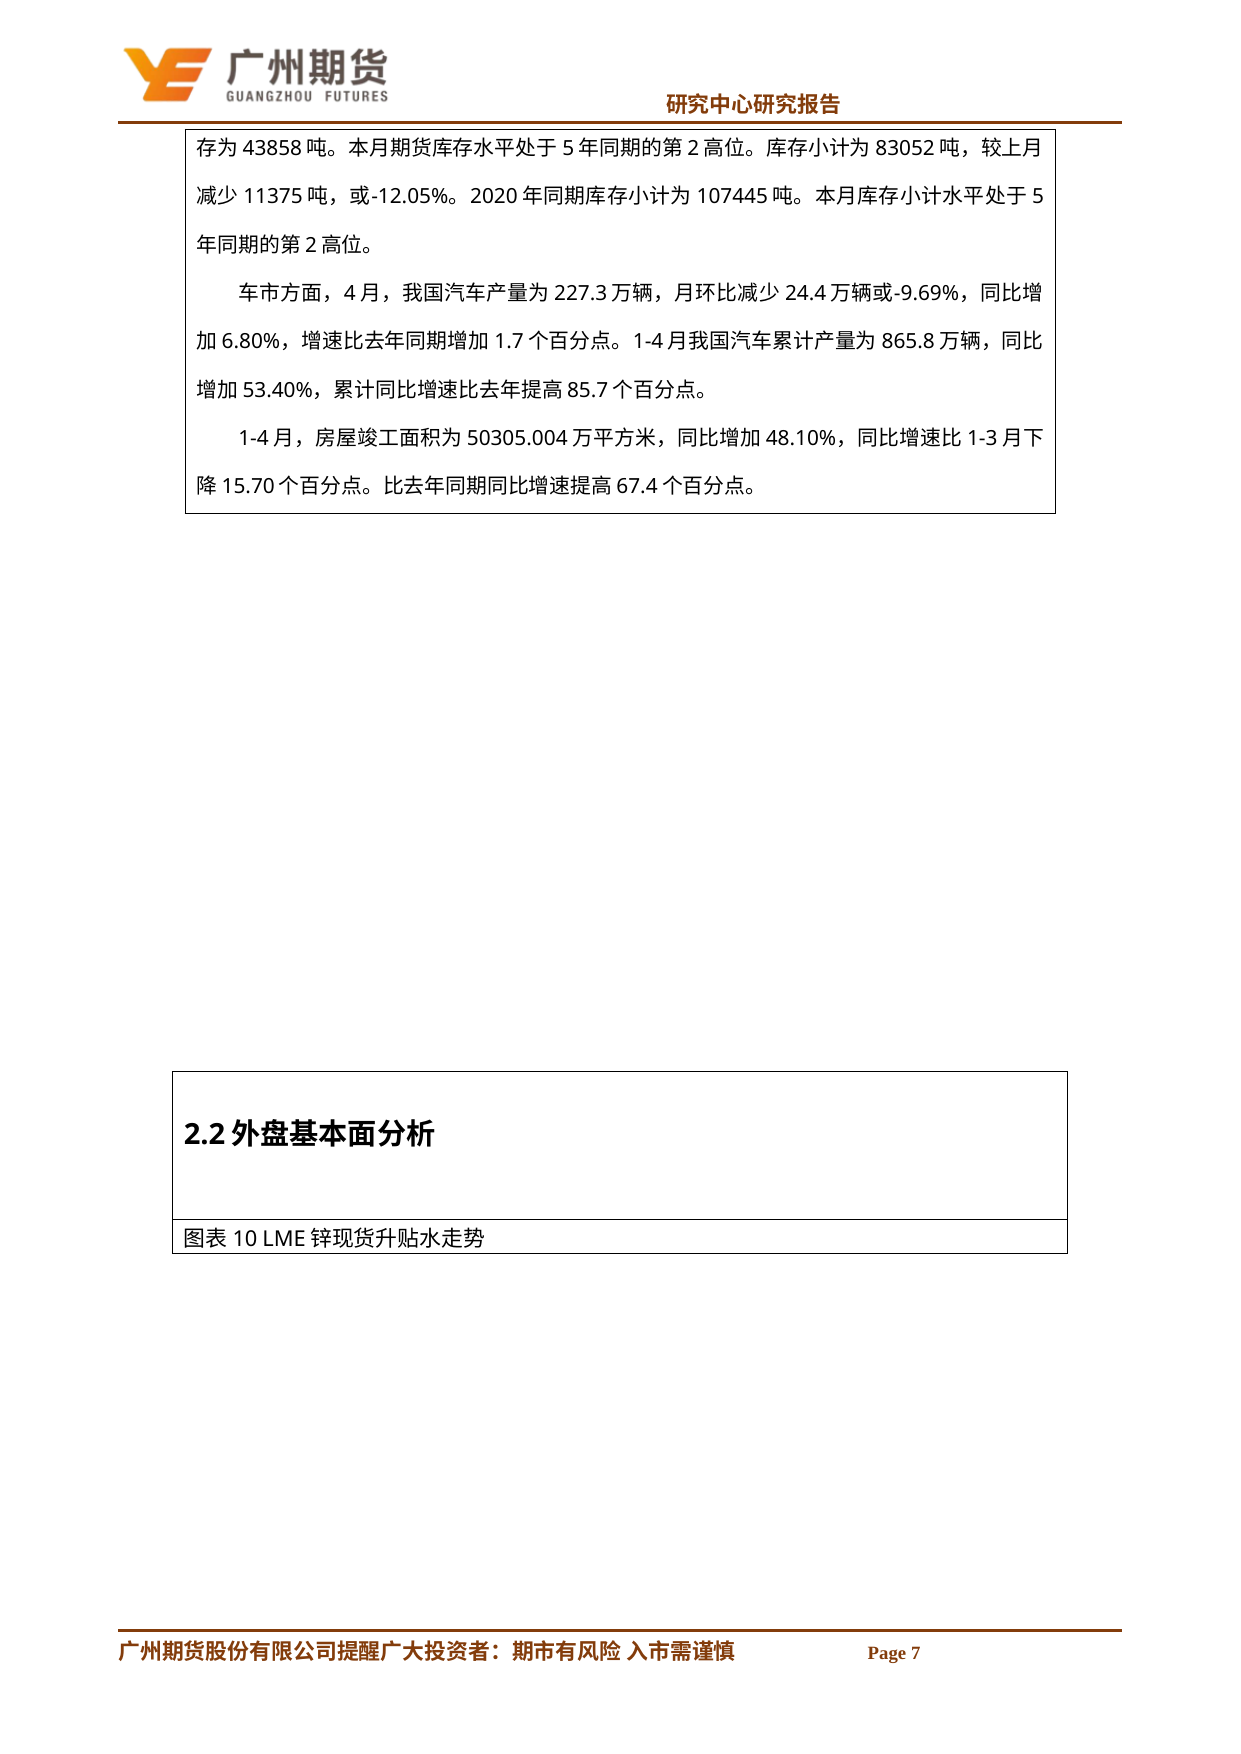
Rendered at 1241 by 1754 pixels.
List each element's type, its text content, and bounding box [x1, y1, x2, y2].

table_header 2.2外盘基本面分析 [173, 1072, 1067, 1219]
table_cell 图表 10 LME锌现货升贴水走势 [173, 1220, 1067, 1253]
picture [118, 35, 409, 113]
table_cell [186, 130, 1055, 513]
